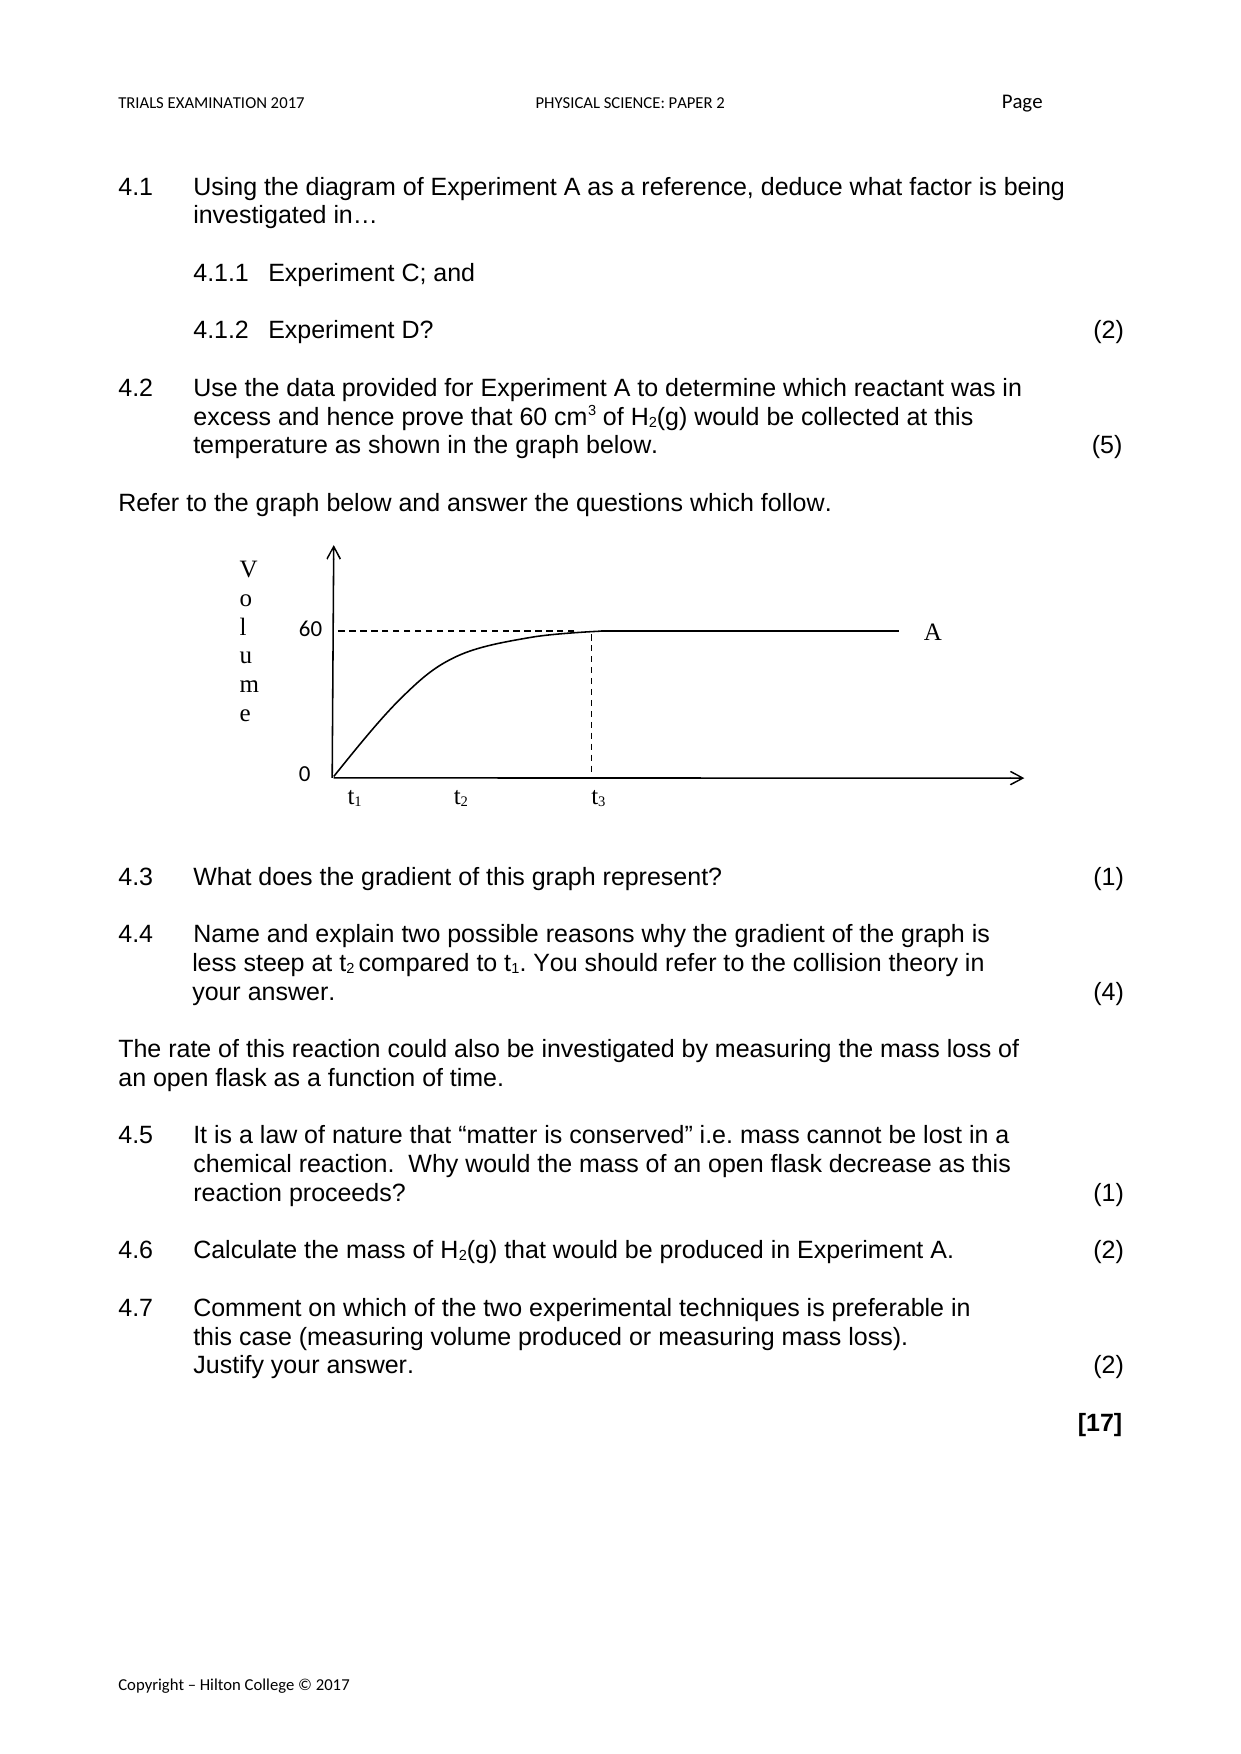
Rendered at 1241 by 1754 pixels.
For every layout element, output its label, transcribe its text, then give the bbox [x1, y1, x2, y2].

text 4.2 Use the data provided for Experiment A to determine which reactant was in [118, 373, 1122, 402]
text Refer to the graph below and answer the questions which follow. [118, 488, 1122, 517]
text your answer. (4) [192, 977, 1167, 1005]
text 4.7 Comment on which of the two experimental techniques is preferable in [118, 1293, 1167, 1322]
text this case (measuring volume produced or measuring mass loss). [193, 1322, 1167, 1350]
text chemical reaction. Why would the mass of an open flask decrease as this [193, 1149, 1167, 1178]
text an open flask as a function of time. [118, 1063, 1167, 1092]
text [17] [118, 1408, 1122, 1437]
text 4.1 Using the diagram of Experiment A as a reference, deduce what factor is being investigated in… [118, 172, 1122, 229]
text 4.1.2 Experiment D? (2) [118, 315, 1167, 344]
text The rate of this reaction could also be investigated by measuring the mass loss of [118, 1034, 1167, 1063]
text less steep at t2 compared to t1. You should refer to the collision theory in [192, 948, 1167, 977]
text 4.5 It is a law of nature that “matter is conserved” i.e. mass cannot be lost in a [118, 1120, 1167, 1149]
text Justify your answer. (2) [193, 1350, 1167, 1379]
text 4.1.1 Experiment C; and [118, 258, 1122, 287]
text 4.4 Name and explain two possible reasons why the gradient of the graph is [118, 919, 1167, 948]
text temperature as shown in the graph below. (5) [118, 430, 1122, 459]
text 4.6 Calculate the mass of H2(g) that would be produced in Experiment A. (2) [118, 1235, 1167, 1264]
text excess and hence prove that 60 cm3 of H2(g) would be collected at this [118, 402, 1122, 430]
text 4.3 What does the gradient of this graph represent? (1) [118, 862, 1167, 890]
text reaction proceeds? (1) [193, 1178, 1167, 1207]
